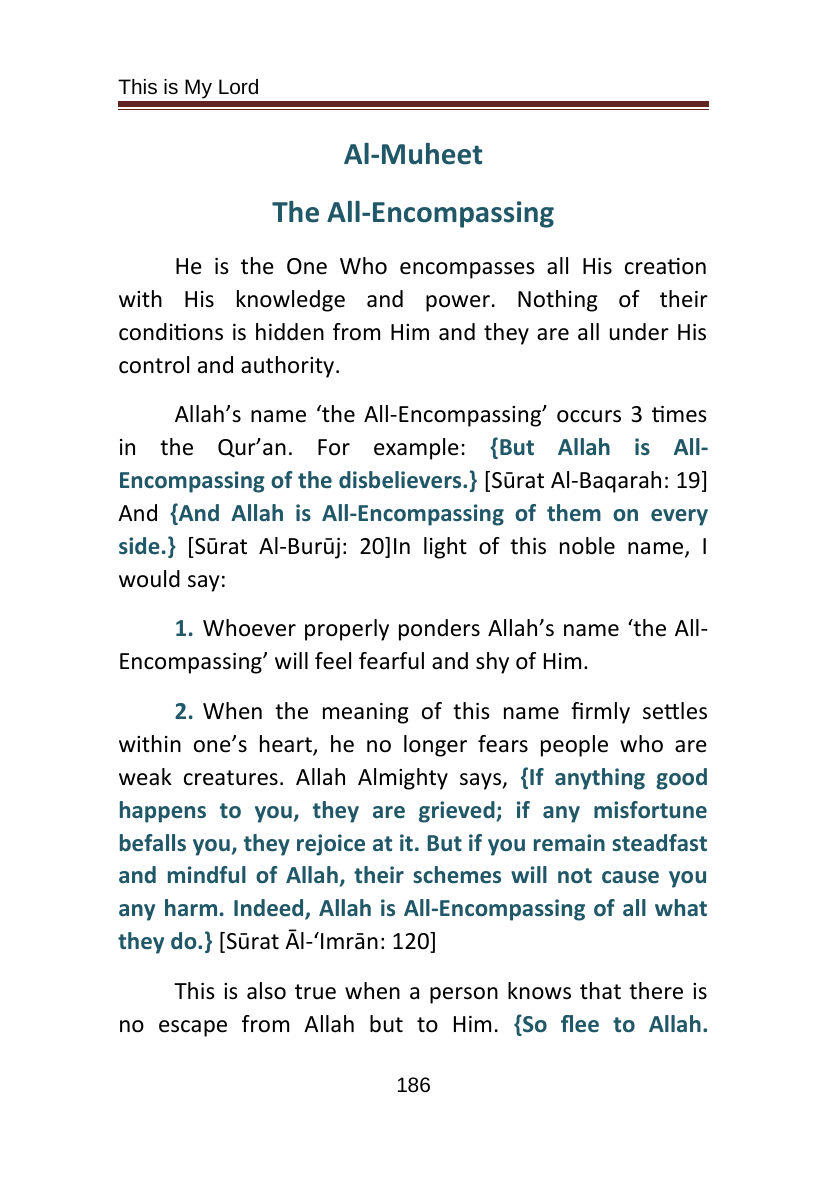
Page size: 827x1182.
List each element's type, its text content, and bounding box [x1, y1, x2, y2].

list Whoever properly ponders Allah’s name ‘the All-Encompassing’ will feel fearful and shy of Him. [118, 612, 709, 676]
text Al-Muheet [118, 134, 709, 172]
subtitle The All-Encompassing [118, 192, 709, 230]
text Allah’s name ‘the All-Encompassing’ occurs 3 times in the Qur’an. For example: {But Allah is All-Encompassing of the disbelievers.} [Sūrat Al-Baqarah: 19] And {And Allah is All-Encompassing of them on every side.} [Sūrat Al-Burūj: 20]In light of this noble name, I would say: [118, 398, 709, 593]
text He is the One Who encompasses all His creation with His knowledge and power. Nothing of their conditions is hidden from Him and they are all under His control and authority. [118, 250, 709, 379]
list When the meaning of this name firmly settles within one’s heart, he no longer fears people who are weak creatures. Allah Almighty says, {If anything good happens to you, they are grieved; if any misfortune befalls you, they rejoice at it. But if you remain steadfast and mindful of Allah, their schemes will not cause you any harm. Indeed, Allah is All-Encompassing of all what they do.} [Sūrat Āl-‘Imrān: 120] [118, 695, 709, 956]
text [118, 975, 709, 1038]
